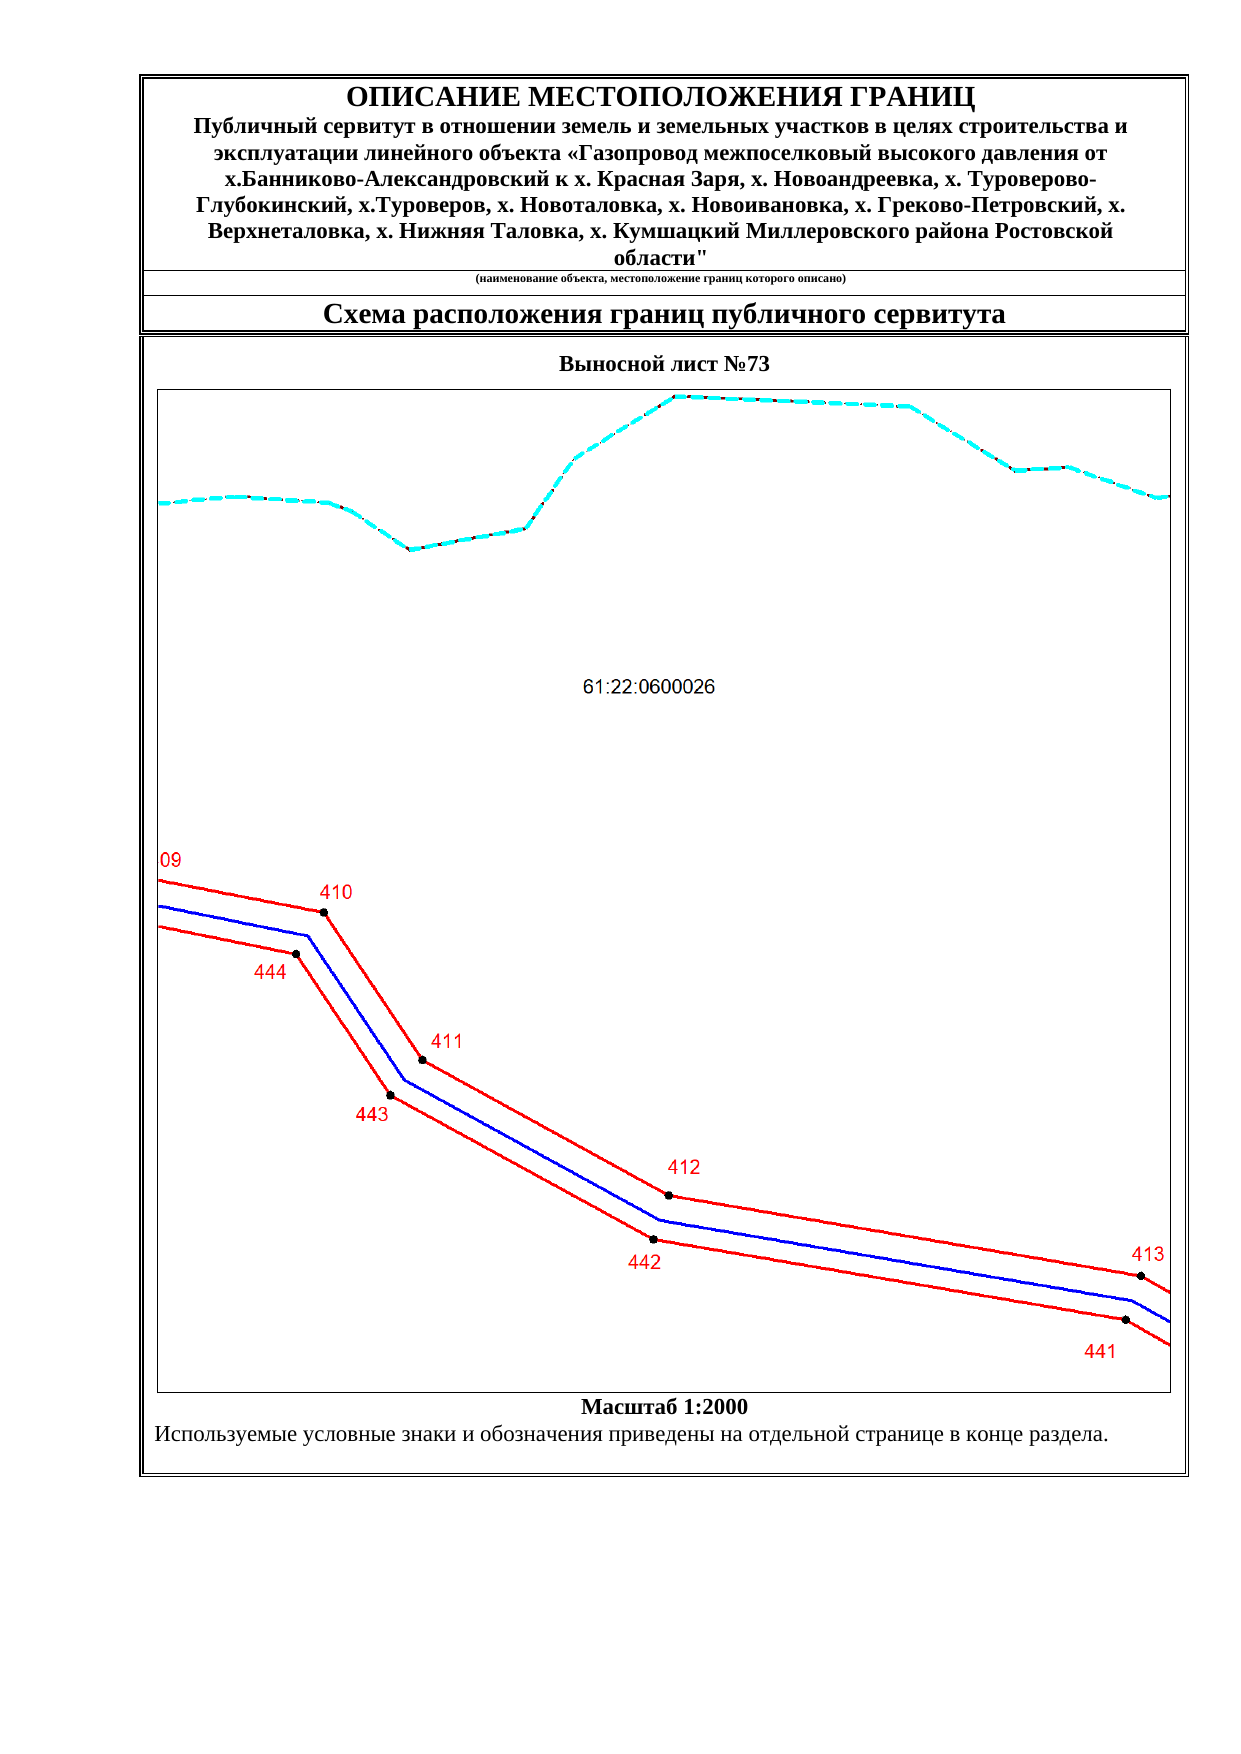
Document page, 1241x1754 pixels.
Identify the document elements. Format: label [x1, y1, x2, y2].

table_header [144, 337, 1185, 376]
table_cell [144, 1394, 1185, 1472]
picture [158, 390, 1170, 1392]
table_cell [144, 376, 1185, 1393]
